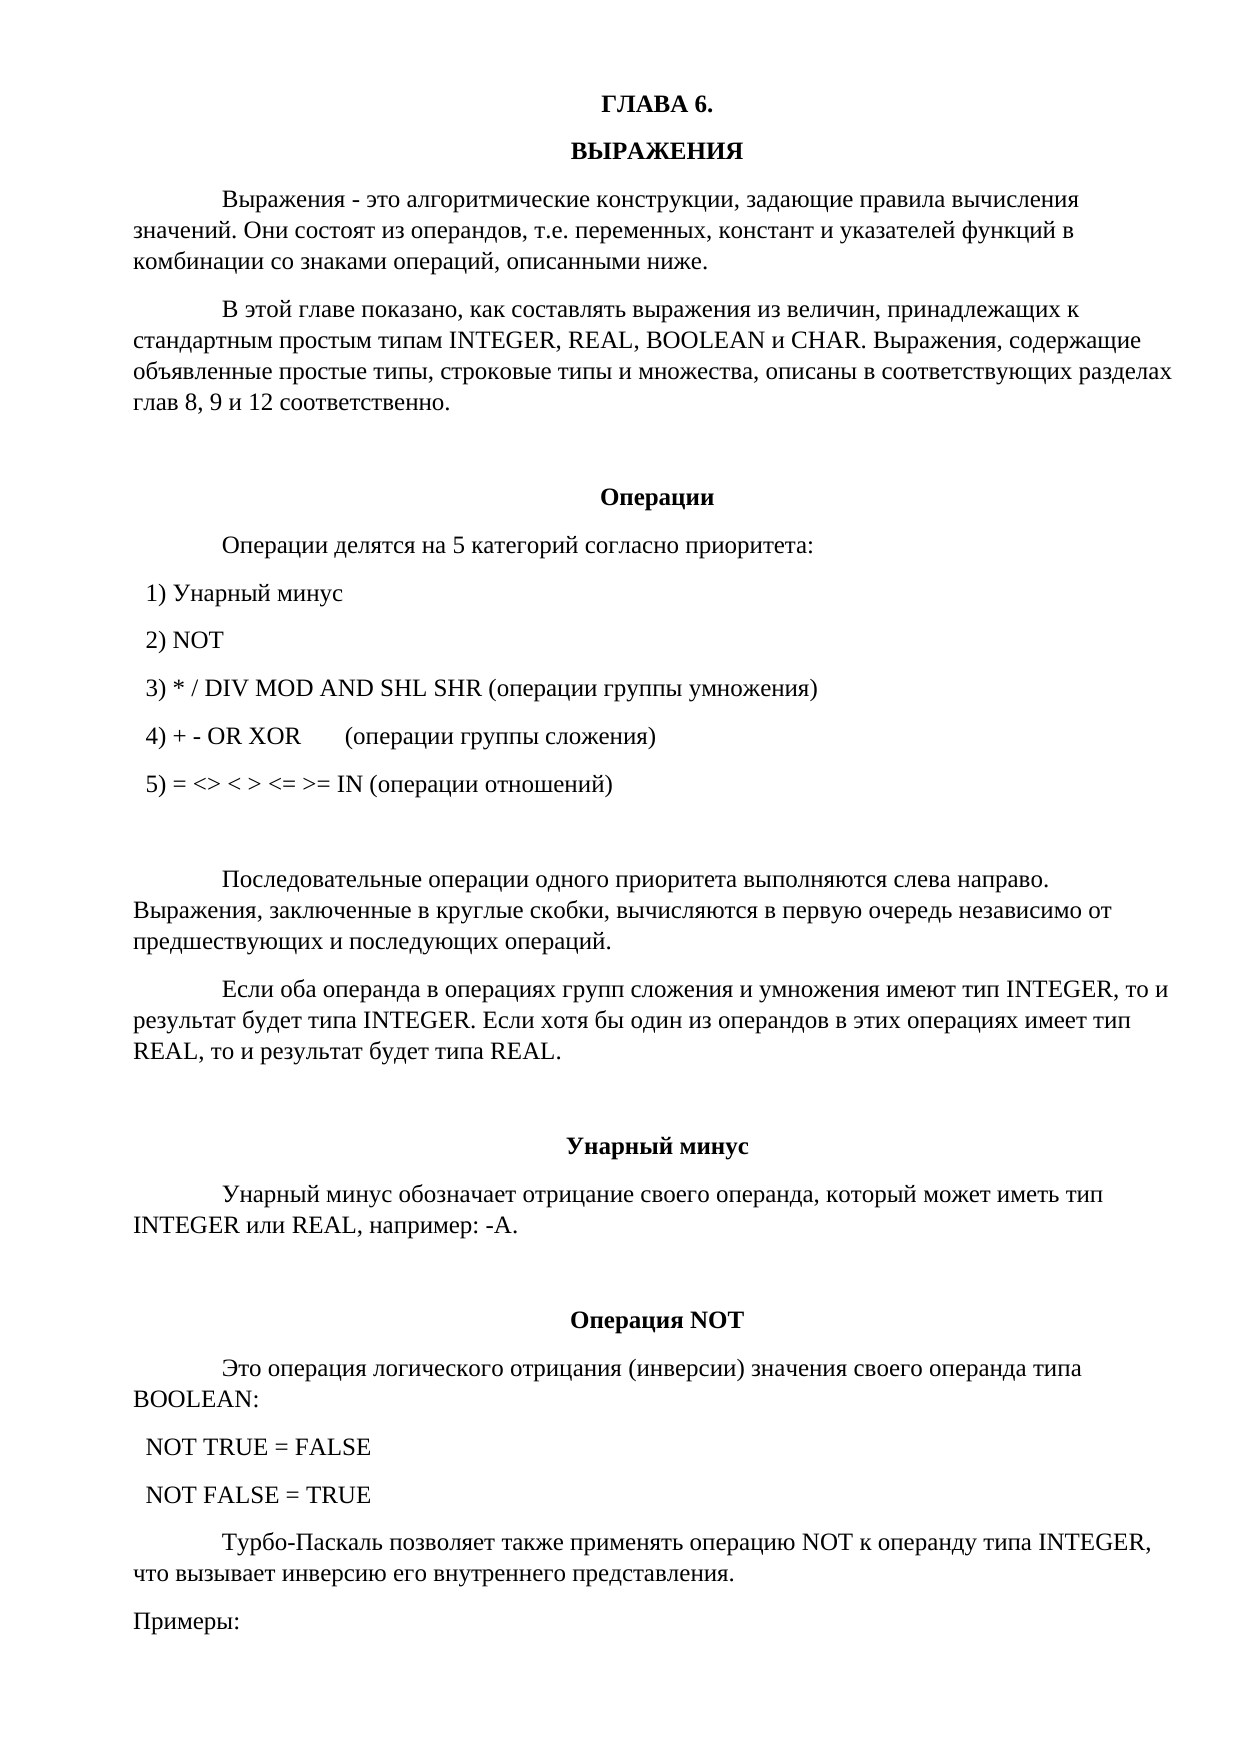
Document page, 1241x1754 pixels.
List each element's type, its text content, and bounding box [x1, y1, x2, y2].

text Унарный минус [133, 1131, 1181, 1160]
text Примеры: [133, 1606, 1181, 1635]
text ВЫРАЖЕНИЯ [133, 136, 1181, 165]
text 5) = <> < > <= >= IN (операции отношений) [133, 769, 1181, 797]
text ГЛАВА 6. [133, 89, 1181, 117]
text 1) Унарный минус [133, 578, 1181, 607]
text Операции делятся на 5 категорий согласно приоритета: [133, 530, 1181, 559]
text В этой главе показано, как составлять выражения из величин, принадлежащих к стандартным простым типам INTEGER, REAL, BOOLEAN и CHAR. Выражения, содержащие объявленные простые типы, строковые типы и множества, описаны в соответствующих разделах глав 8, 9 и 12 соответственно. [133, 294, 1181, 416]
text Операция NOT [133, 1306, 1181, 1334]
text 3) * / DIV MOD AND SHL SHR (операции группы умножения) [133, 673, 1181, 702]
text 2) NOT [133, 626, 1181, 654]
text 4) + - OR XOR (операции группы сложения) [133, 721, 1181, 750]
text NOT FALSE = TRUE [133, 1480, 1181, 1508]
text Операции [133, 482, 1181, 511]
text NOT TRUE = FALSE [133, 1432, 1181, 1461]
text Если оба операнда в операциях групп сложения и умножения имеют тип INTEGER, то и результат будет типа INTEGER. Если хотя бы один из операндов в этих операциях имеет тип REAL, то и результат будет типа REAL. [133, 974, 1181, 1065]
text Турбо-Паскаль позволяет также применять операцию NOT к операнду типа INTEGER, что вызывает инверсию его внутреннего представления. [133, 1527, 1181, 1587]
text Это операция логического отрицания (инверсии) значения своего операнда типа BOOLEAN: [133, 1353, 1181, 1413]
text Выражения - это алгоритмические конструкции, задающие правила вычисления значений. Они состоят из операндов, т.е. переменных, констант и указателей функций в комбинации со знаками операций, описанными ниже. [133, 184, 1181, 275]
text Унарный минус обозначает отрицание своего операнда, который может иметь тип INTEGER или REAL, например: -A. [133, 1179, 1181, 1239]
text Последовательные операции одного приоритета выполняются слева направо. Выражения, заключенные в круглые скобки, вычисляются в первую очередь независимо от предшествующих и последующих операций. [133, 864, 1181, 955]
